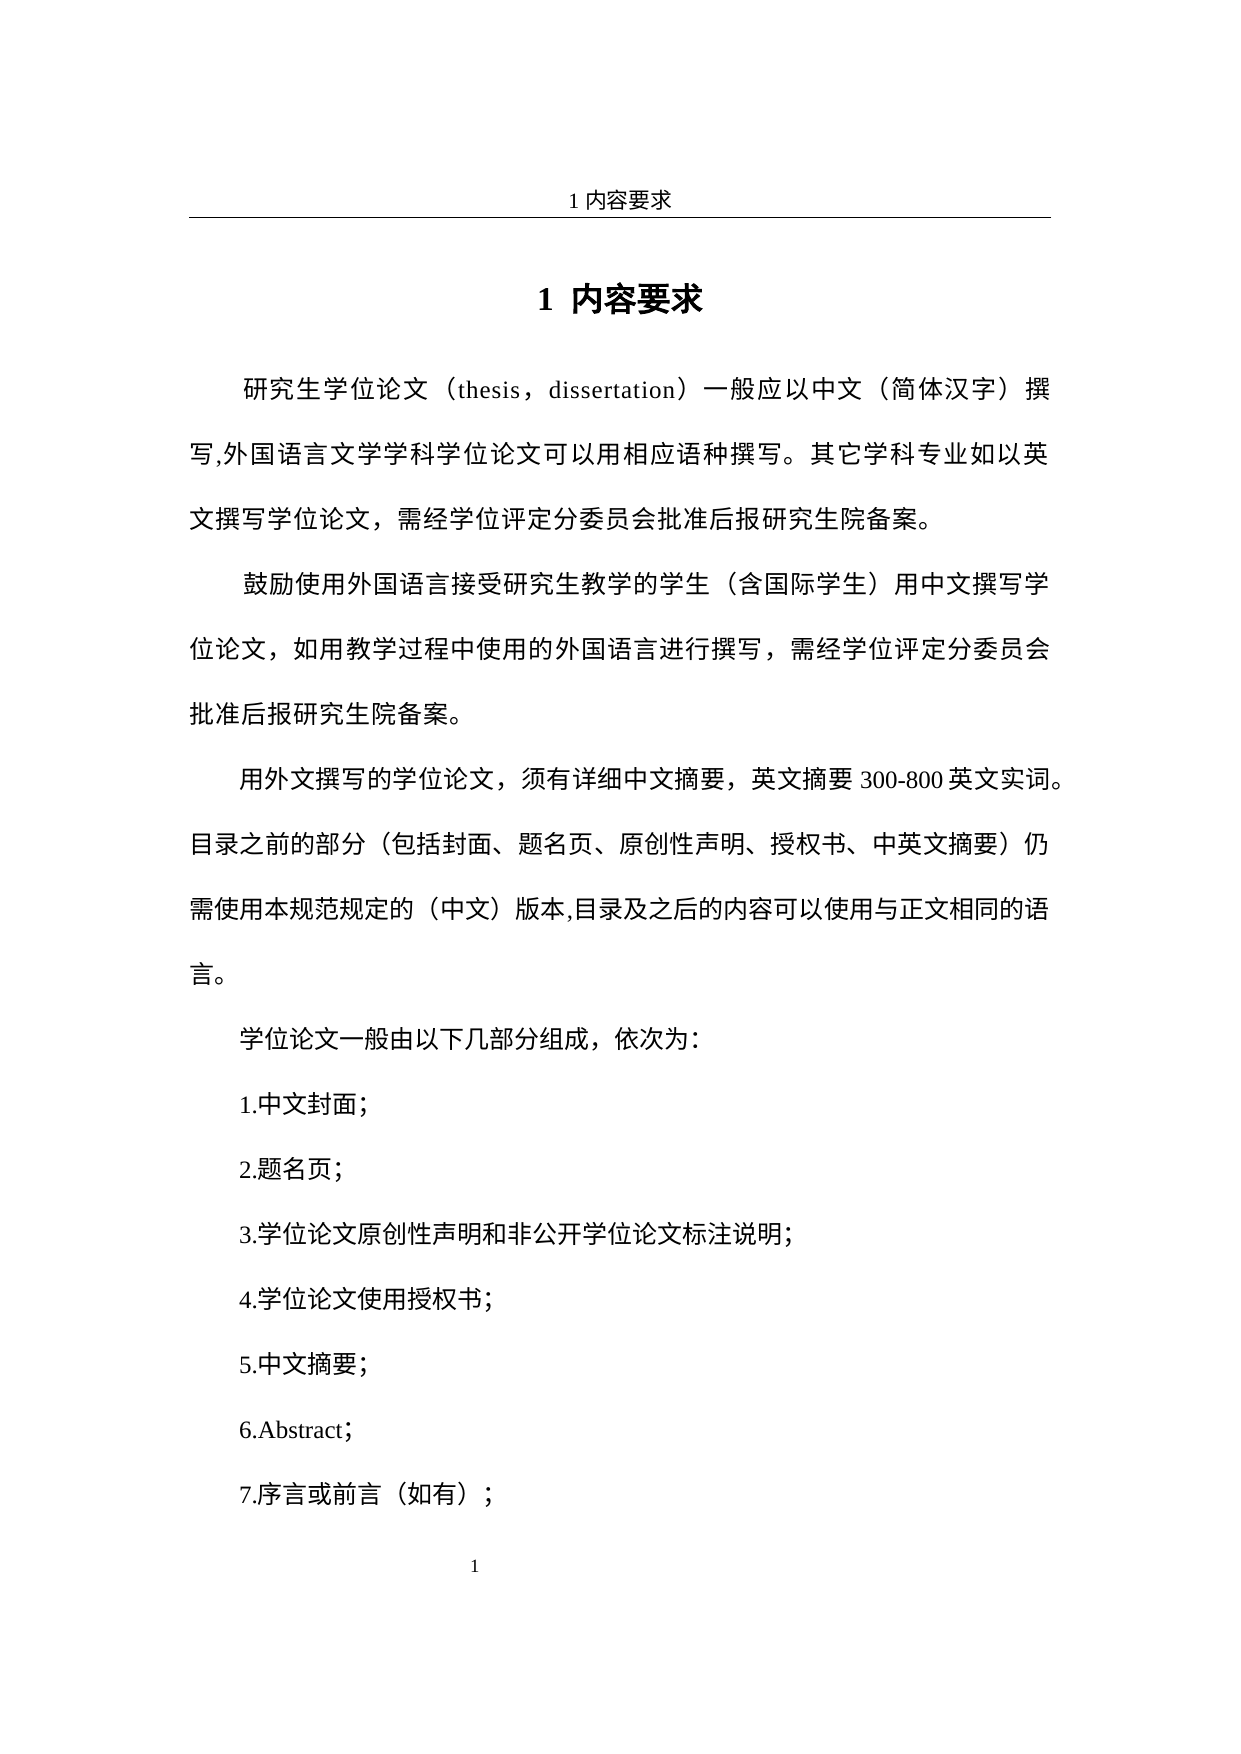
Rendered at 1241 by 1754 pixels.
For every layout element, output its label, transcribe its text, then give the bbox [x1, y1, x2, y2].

text 4.学位论文使用授权书； [189, 1265, 1051, 1330]
text 1.中文封面； [189, 1070, 1051, 1135]
text 研究生学位论文（thesis，dissertation）一般应以中文（简体汉字）撰写,外国语言文学学科学位论文可以用相应语种撰写。其它学科专业如以英文撰写学位论文，需经学位评定分委员会批准后报研究生院备案。 [189, 355, 1051, 550]
text 用外文撰写的学位论文，须有详细中文摘要，英文摘要300-800英文实词。目录之前的部分（包括封面、题名页、原创性声明、授权书、中英文摘要）仍需使用本规范规定的（中文）版本,目录及之后的内容可以使用与正文相同的语言。 [189, 745, 1051, 1005]
text 6.Abstract； [189, 1395, 1051, 1460]
text 1 内容要求 [189, 277, 1051, 317]
text 5.中文摘要； [189, 1330, 1051, 1395]
text 3.学位论文原创性声明和非公开学位论文标注说明； [189, 1200, 1051, 1265]
text 7.序言或前言（如有）； [189, 1460, 1051, 1525]
text 学位论文一般由以下几部分组成，依次为： [189, 1005, 1051, 1070]
text 2.题名页； [189, 1135, 1051, 1200]
text 鼓励使用外国语言接受研究生教学的学生（含国际学生）用中文撰写学位论文，如用教学过程中使用的外国语言进行撰写，需经学位评定分委员会批准后报研究生院备案。 [189, 550, 1051, 745]
